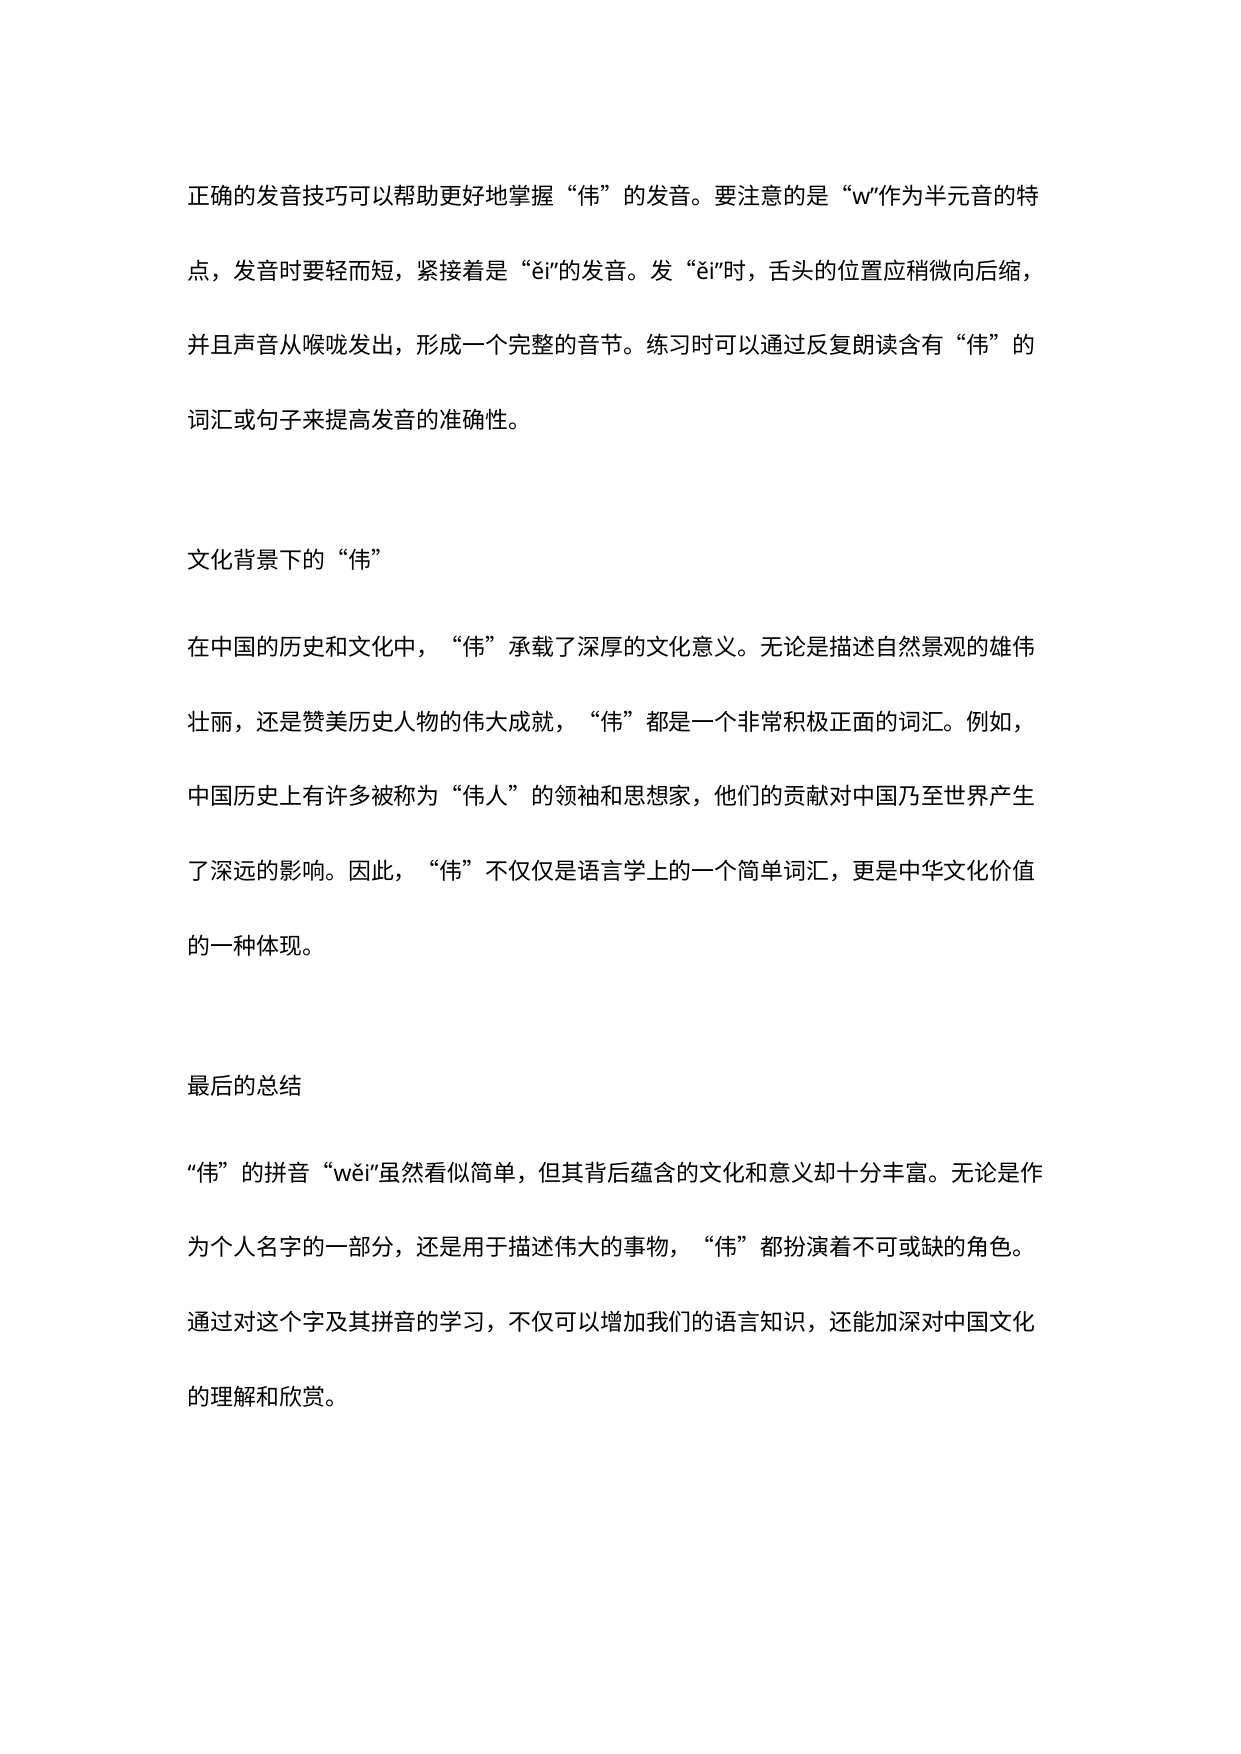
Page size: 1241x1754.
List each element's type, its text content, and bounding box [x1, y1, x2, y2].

text 文化背景下的“伟” [187, 526, 1053, 591]
text 最后的总结 [187, 1052, 1053, 1117]
text 在中国的历史和文化中，“伟”承载了深厚的文化意义。无论是描述自然景观的雄伟壮丽，还是赞美历史人物的伟大成就，“伟”都是一个非常积极正面的词汇。例如，中国历史上有许多被称为“伟人”的领袖和思想家，他们的贡献对中国乃至世界产生了深远的影响。因此，“伟”不仅仅是语言学上的一个简单词汇，更是中华文化价值的一种体现。 [187, 613, 1053, 977]
text “伟”的拼音“wěi”虽然看似简单，但其背后蕴含的文化和意义却十分丰富。无论是作为个人名字的一部分，还是用于描述伟大的事物，“伟”都扮演着不可或缺的角色。通过对这个字及其拼音的学习，不仅可以增加我们的语言知识，还能加深对中国文化的理解和欣赏。 [187, 1139, 1053, 1428]
text 正确的发音技巧可以帮助更好地掌握“伟”的发音。要注意的是“w”作为半元音的特点，发音时要轻而短，紧接着是“ěi”的发音。发“ěi”时，舌头的位置应稍微向后缩，并且声音从喉咙发出，形成一个完整的音节。练习时可以通过反复朗读含有“伟”的词汇或句子来提高发音的准确性。 [187, 162, 1053, 451]
